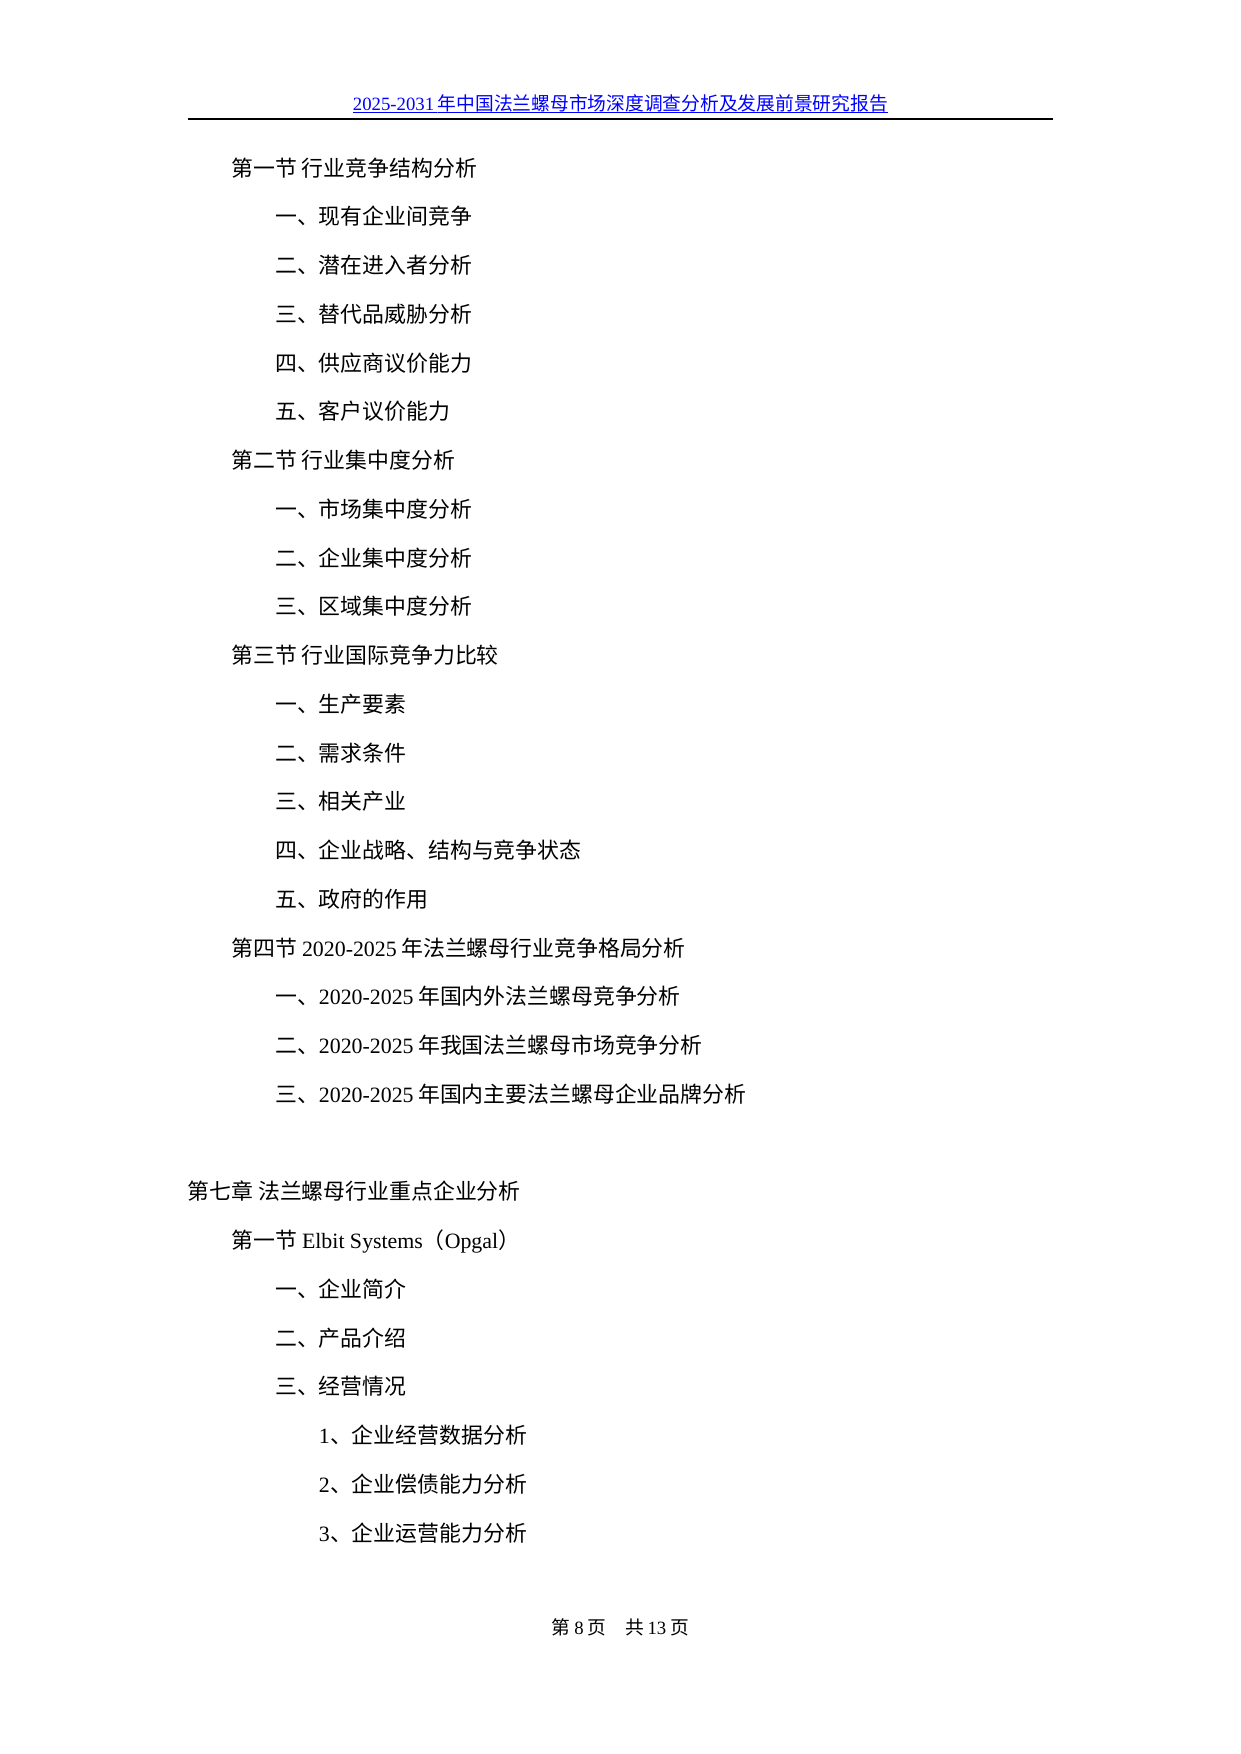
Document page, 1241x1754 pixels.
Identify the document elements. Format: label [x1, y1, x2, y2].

text [187, 150, 1053, 1548]
